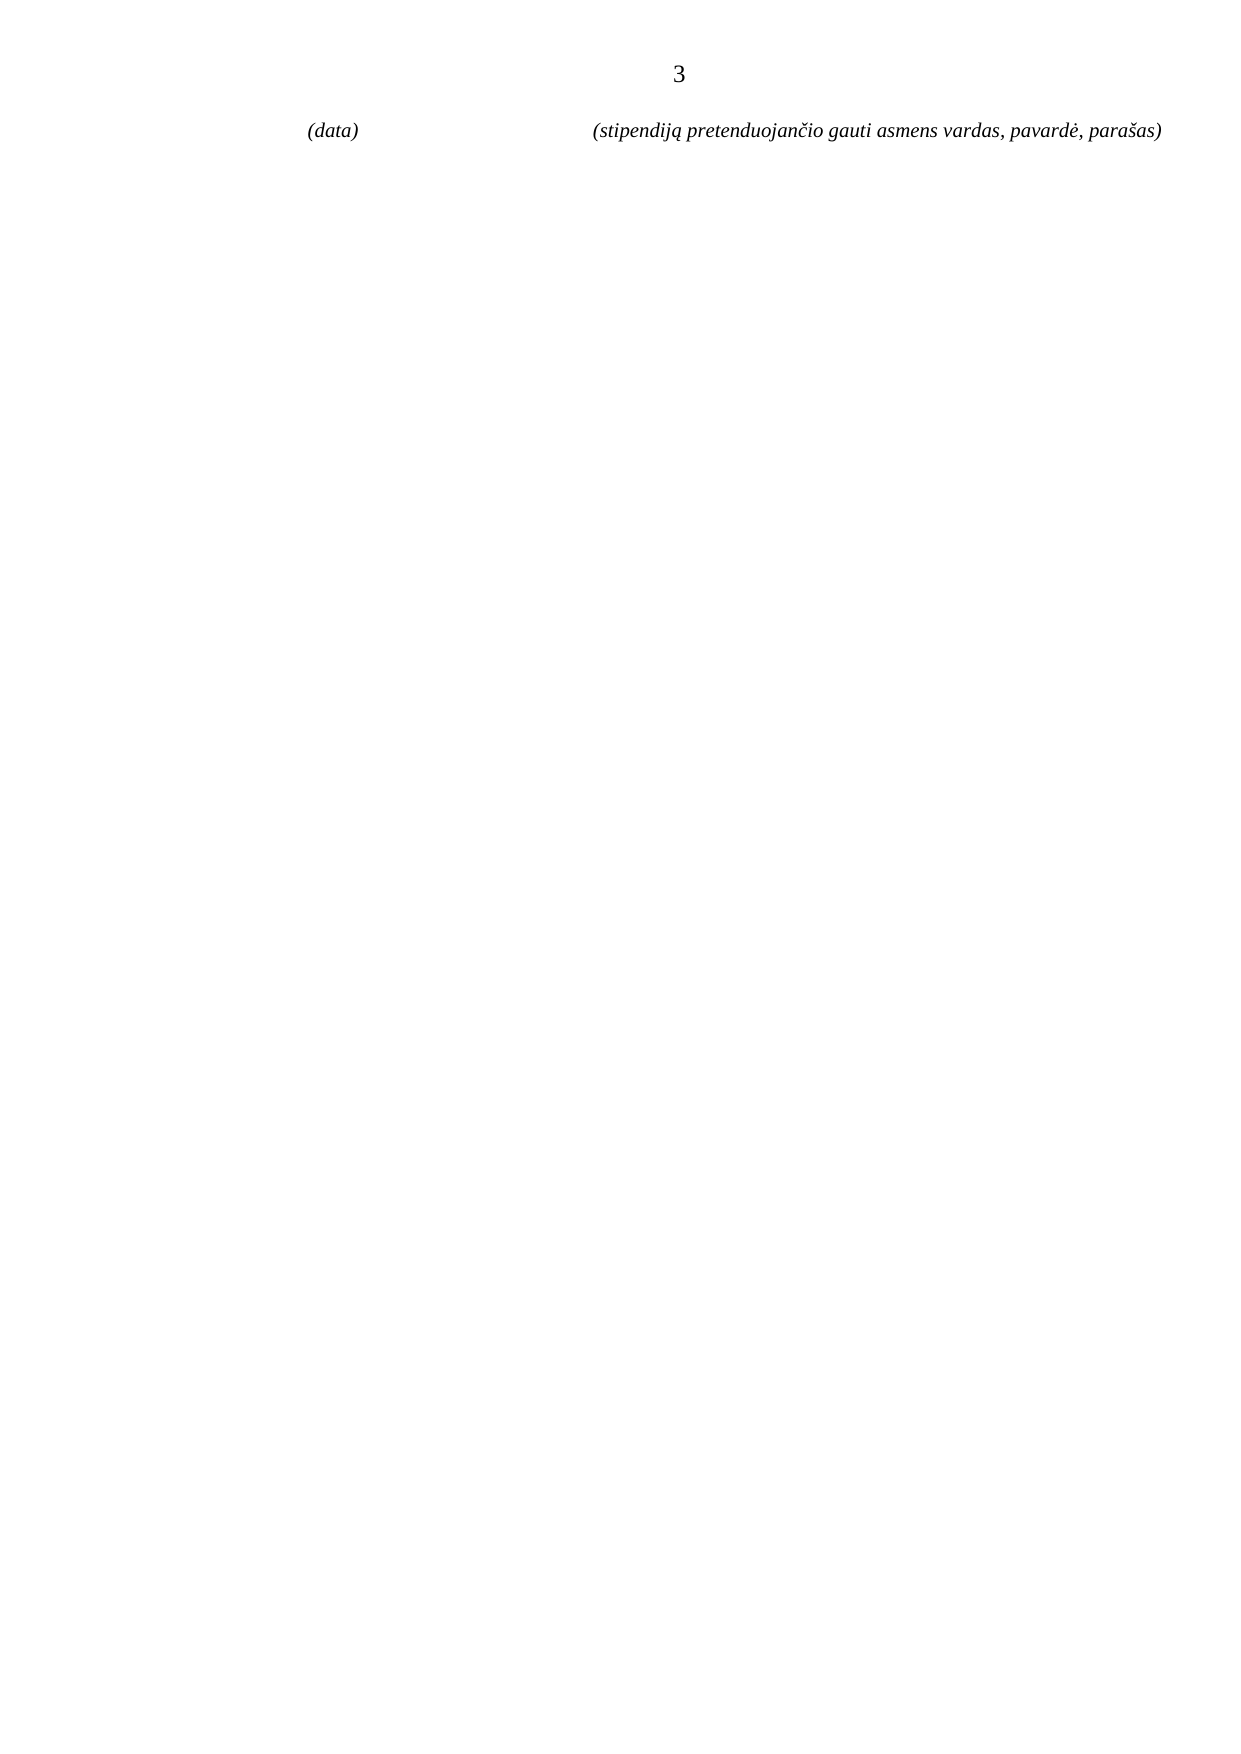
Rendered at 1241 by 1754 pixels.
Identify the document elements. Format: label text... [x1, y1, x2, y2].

text (data) (stipendiją pretenduojančio gauti asmens vardas, pavardė, parašas) [177, 118, 1181, 142]
